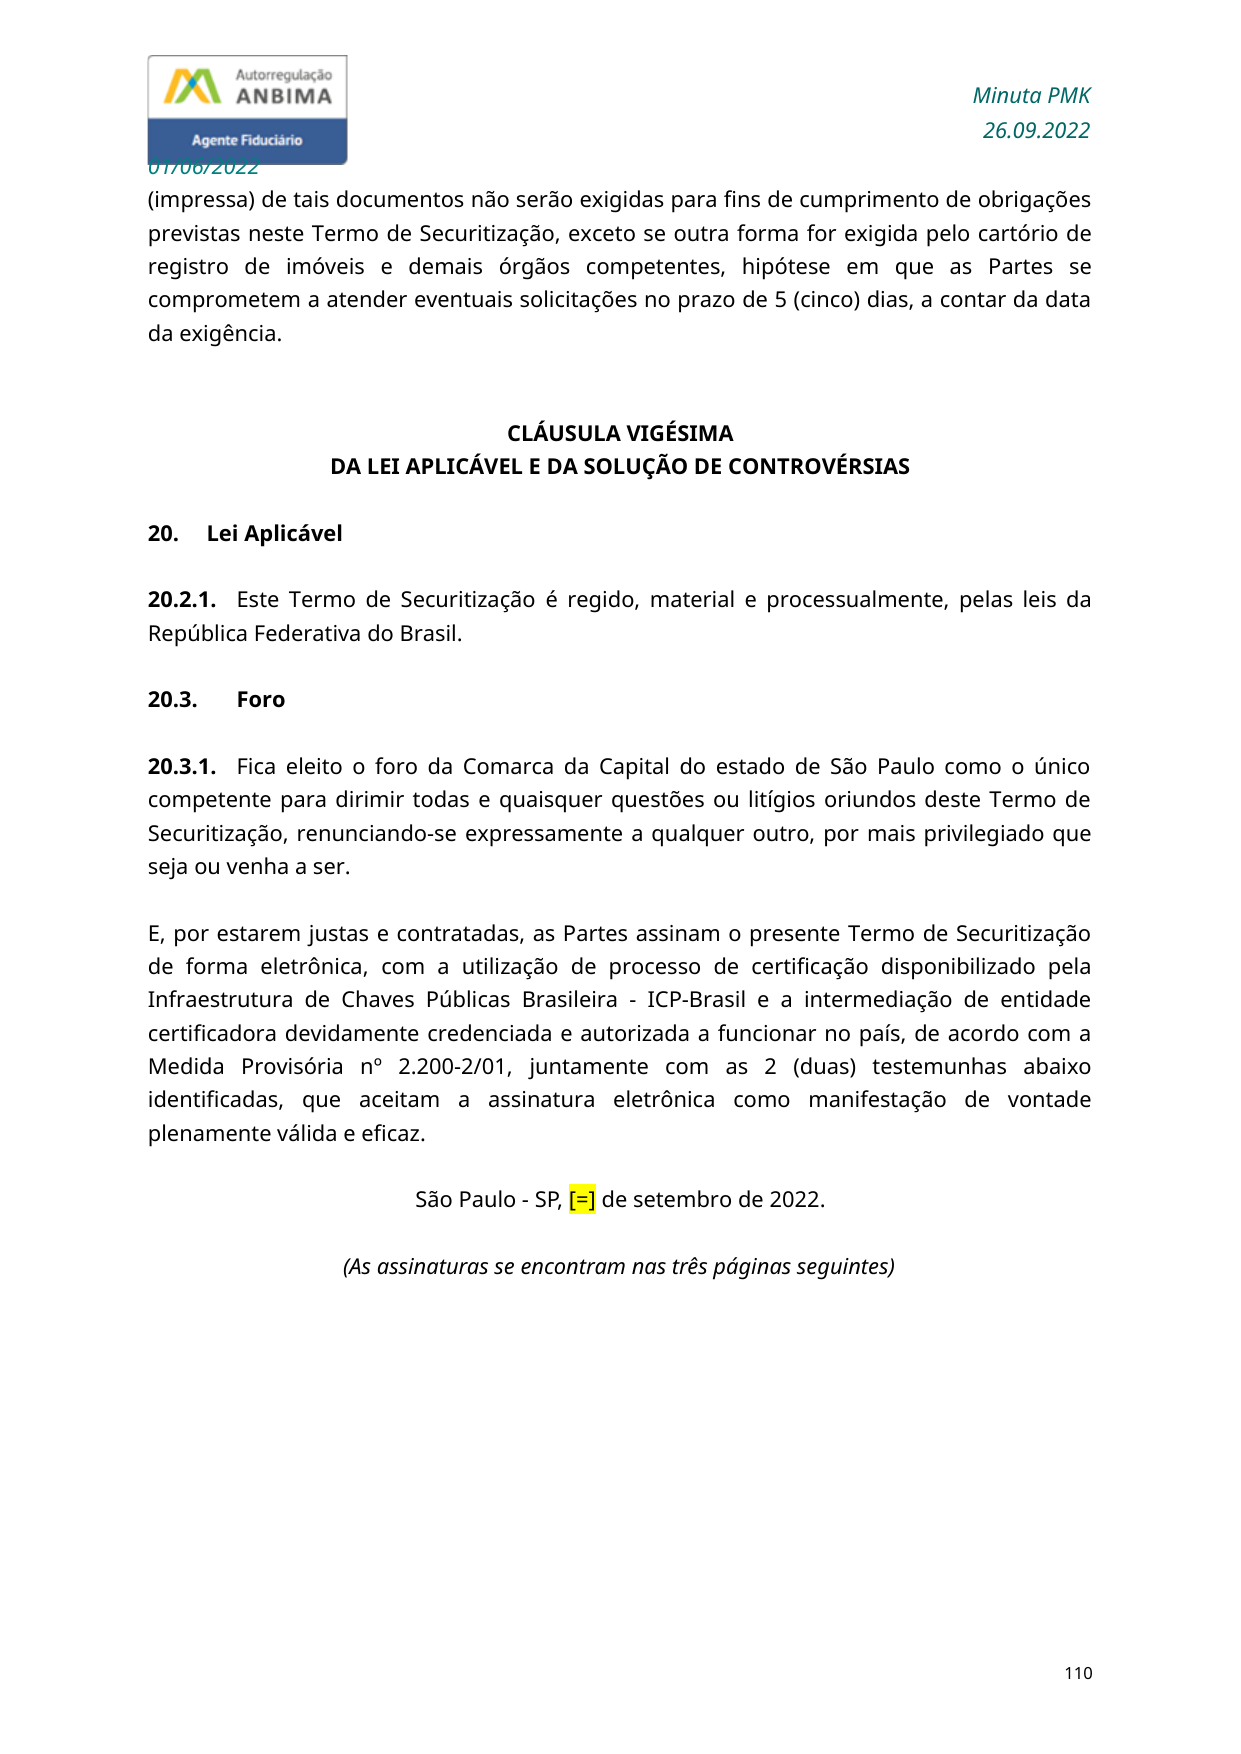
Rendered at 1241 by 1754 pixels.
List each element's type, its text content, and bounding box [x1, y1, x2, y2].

text E, por estarem justas e contratadas, as Partes assinam o presente Termo de Securitização de forma eletrônica, com a utilização de processo de certificação disponibilizado pela Infraestrutura de Chaves Públicas Brasileira - ICP-Brasil e a intermediação de entidade certificadora devidamente credenciada e autorizada a funcionar no país, de acordo com a Medida Provisória nº 2.200-2/01, juntamente com as 2 (duas) testemunhas abaixo identificadas, que aceitam a assinatura eletrônica como manifestação de vontade plenamente válida e eficaz. [148, 914, 1093, 1148]
list Fica eleito o foro da Comarca da Capital do estado de São Paulo como o único competente para dirimir todas e quaisquer questões ou litígios oriundos deste Termo de Securitização, renunciando-se expressamente a qualquer outro, por mais privilegiado que seja ou venha a ser. [148, 748, 1093, 881]
picture [147, 55, 348, 165]
list Este Termo de Securitização é regido, material e processualmente, pelas leis da República Federativa do Brasil. [148, 581, 1093, 648]
list CLÁUSULA VIGÉSIMA [148, 414, 1093, 448]
list Lei Aplicável [148, 514, 1093, 548]
text (As assinaturas se encontram nas três páginas seguintes) [148, 1248, 1093, 1281]
list Foro [148, 681, 1093, 714]
text São Paulo - SP, [=] de setembro de 2022. [148, 1181, 1093, 1214]
list DA LEI APLICÁVEL E DA SOLUÇÃO DE CONTROVÉRSIAS [148, 448, 1093, 481]
